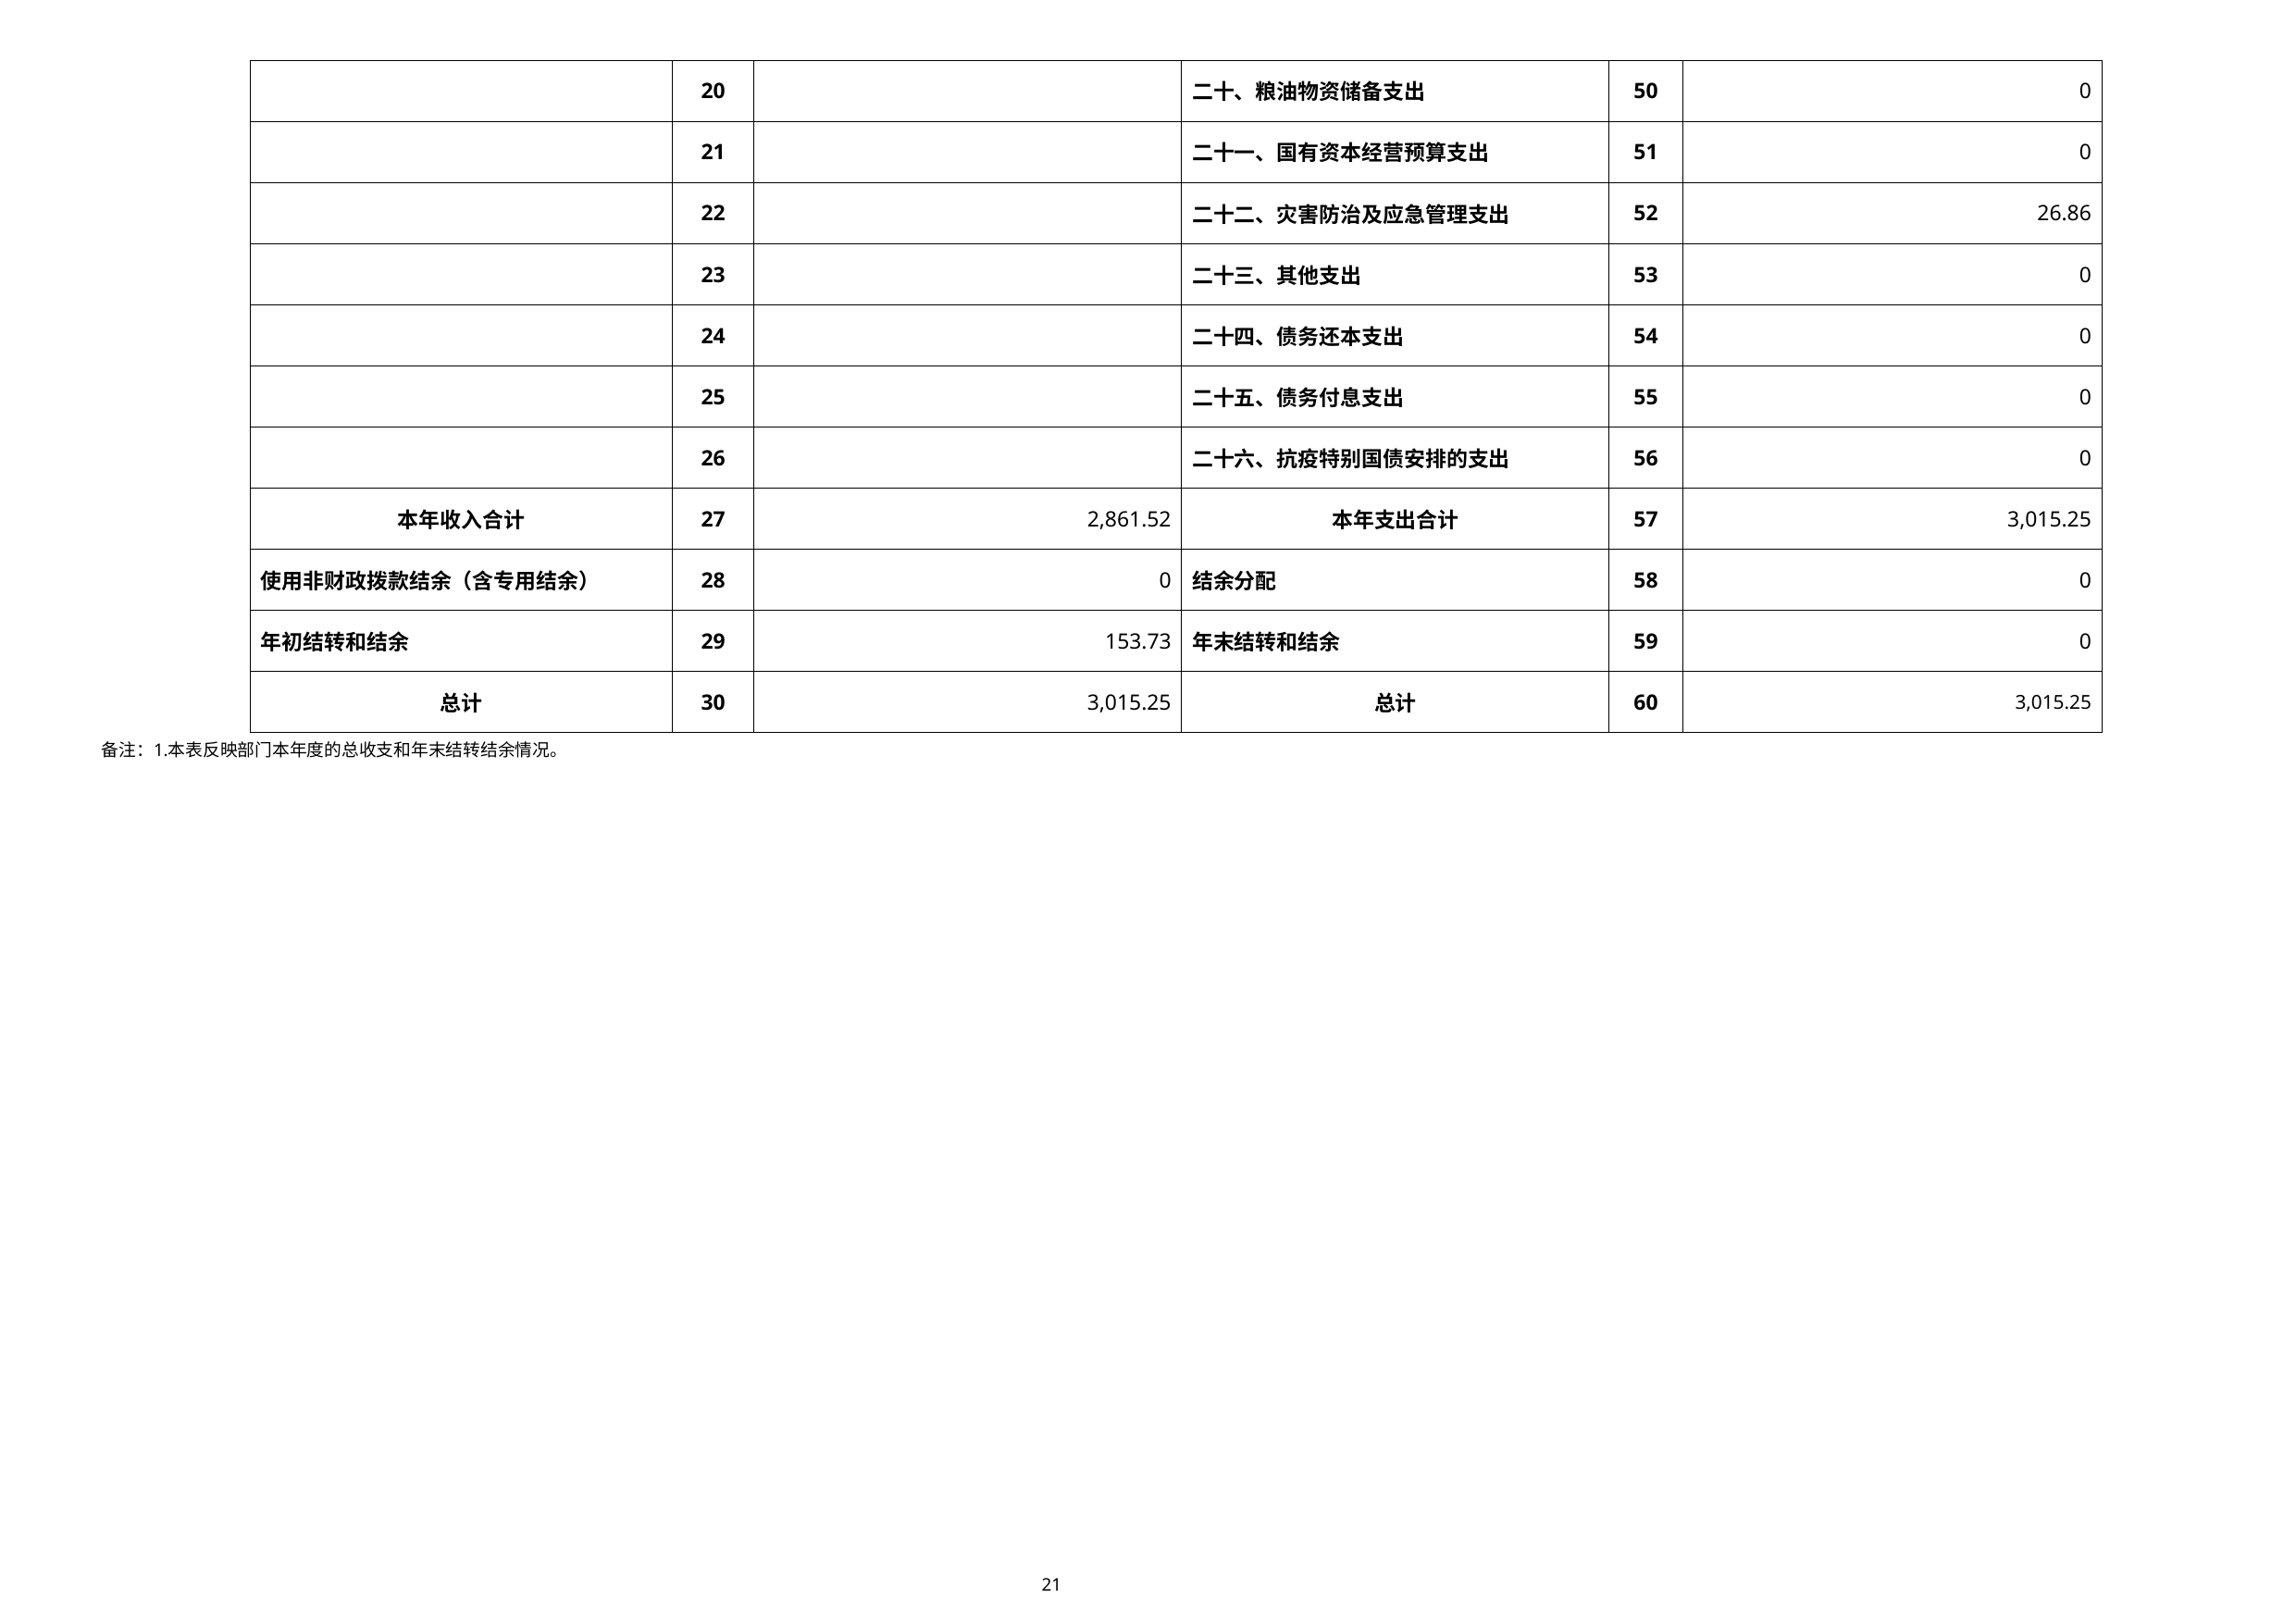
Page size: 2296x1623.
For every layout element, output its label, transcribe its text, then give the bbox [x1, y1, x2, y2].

table_cell 3,015.25 [754, 672, 1181, 732]
table_cell 56 [1609, 427, 1682, 488]
table_cell 二十二、灾害防治及应急管理支出 [1182, 183, 1608, 243]
table_cell 0 [1683, 611, 2102, 671]
table_cell 0 [1683, 305, 2102, 365]
table_cell 总计 [251, 672, 672, 732]
table_cell [251, 61, 672, 121]
table_cell 年末结转和结余 [1182, 611, 1608, 671]
table_cell 153.73 [754, 611, 1181, 671]
table_cell 50 [1609, 61, 1682, 121]
table_cell 2,861.52 [754, 489, 1181, 549]
table_cell 20 [673, 61, 753, 121]
table_cell 22 [673, 183, 753, 243]
table_cell 60 [1609, 672, 1682, 732]
table_cell 二十、粮油物资储备支出 [1182, 61, 1608, 121]
table_cell 0 [1683, 550, 2102, 610]
table_cell 二十六、抗疫特别国债安排的支出 [1182, 427, 1608, 488]
table_header 备注：1.本表反映部门本年度的总收支和年末结转结余情况。 [100, 733, 1223, 824]
table_cell 57 [1609, 489, 1682, 549]
table_cell 0 [1683, 61, 2102, 121]
table_cell 结余分配 [1182, 550, 1608, 610]
table_cell [754, 305, 1181, 365]
table_cell 使用非财政拨款结余（含专用结余） [251, 550, 672, 610]
table_cell [754, 61, 1181, 121]
table_cell 二十一、国有资本经营预算支出 [1182, 122, 1608, 182]
table_cell [251, 305, 672, 365]
table_cell 0 [1683, 366, 2102, 427]
table_cell 二十四、债务还本支出 [1182, 305, 1608, 365]
table_cell [754, 427, 1181, 488]
table_cell 年初结转和结余 [251, 611, 672, 671]
table_cell 26.86 [1683, 183, 2102, 243]
table_cell 0 [1683, 427, 2102, 488]
table_cell 26 [673, 427, 753, 488]
table_cell 59 [1609, 611, 1682, 671]
table_cell 27 [673, 489, 753, 549]
table_cell 23 [673, 244, 753, 304]
table_cell 本年收入合计 [251, 489, 672, 549]
table_cell 21 [673, 122, 753, 182]
table_cell 3,015.25 [1683, 672, 2102, 732]
table_cell [754, 244, 1181, 304]
table_cell 24 [673, 305, 753, 365]
table_cell 53 [1609, 244, 1682, 304]
table_cell 3,015.25 [1683, 489, 2102, 549]
table_cell [754, 183, 1181, 243]
table_cell [251, 366, 672, 427]
table_cell 58 [1609, 550, 1682, 610]
table_cell 55 [1609, 366, 1682, 427]
table_cell 0 [754, 550, 1181, 610]
table_cell [251, 183, 672, 243]
table_cell 54 [1609, 305, 1682, 365]
table_cell 二十五、债务付息支出 [1182, 366, 1608, 427]
table_cell 本年支出合计 [1182, 489, 1608, 549]
table_cell 28 [673, 550, 753, 610]
table_cell 29 [673, 611, 753, 671]
table_cell [754, 366, 1181, 427]
table_cell [251, 122, 672, 182]
table_cell 总计 [1182, 672, 1608, 732]
table_cell 0 [1683, 244, 2102, 304]
table_cell 0 [1683, 122, 2102, 182]
table_cell 25 [673, 366, 753, 427]
table_cell [754, 122, 1181, 182]
table_cell 二十三、其他支出 [1182, 244, 1608, 304]
table_cell 51 [1609, 122, 1682, 182]
table_cell [251, 244, 672, 304]
table_cell 30 [673, 672, 753, 732]
table_cell 52 [1609, 183, 1682, 243]
table_cell [251, 427, 672, 488]
